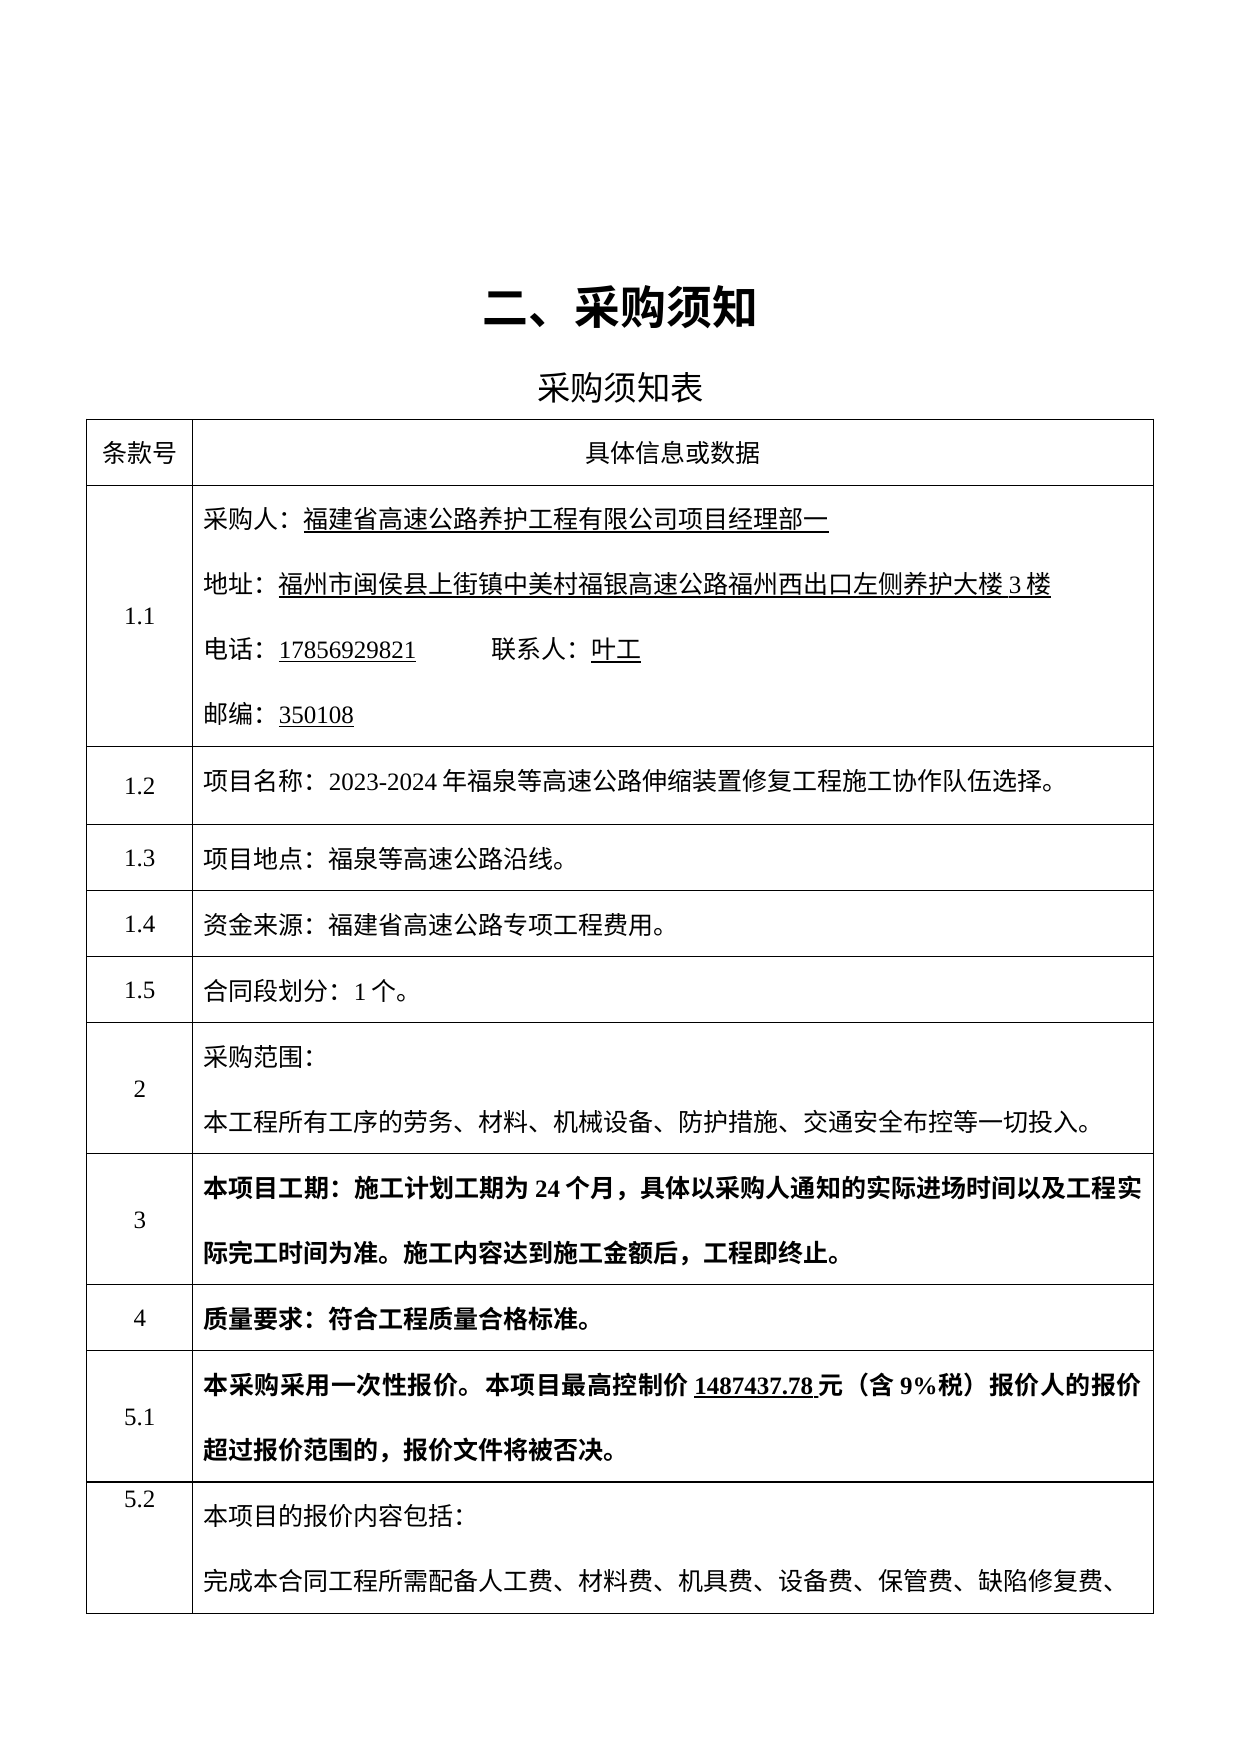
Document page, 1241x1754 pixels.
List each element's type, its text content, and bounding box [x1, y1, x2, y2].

table_cell 1.3 [87, 825, 192, 890]
table_cell 2 [87, 1023, 192, 1153]
table_cell 4 [87, 1285, 192, 1350]
table_cell 1.1 [87, 486, 192, 746]
table_cell 项目地点：福泉等高速公路沿线。 [193, 825, 1153, 890]
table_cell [193, 1483, 1153, 1612]
table_cell 项目名称：2023-2024年福泉等高速公路伸缩装置修复工程施工协作队伍选择。 [193, 747, 1153, 824]
table_cell 采购人：福建省高速公路养护工程有限公司项目经理部一 地址：福州市闽侯县上街镇中美村福银高速公路福州西出口左侧养护大楼3楼 电话：17856929821 联系人：叶工 邮编：350108 [193, 486, 1153, 746]
table_cell 合同段划分：1个。 [193, 957, 1153, 1022]
table_cell 5.2 [87, 1483, 192, 1612]
table_cell 资金来源：福建省高速公路专项工程费用。 [193, 891, 1153, 956]
table_cell 质量要求：符合工程质量合格标准。 [193, 1285, 1153, 1350]
table_header 具体信息或数据 [193, 420, 1153, 484]
table_cell 1.4 [87, 891, 192, 956]
table_cell 5.1 [87, 1351, 192, 1481]
table_cell 1.2 [87, 747, 192, 824]
table_cell 采购范围： 本工程所有工序的劳务、材料、机械设备、防护措施、交通安全布控等一切投入。 [193, 1023, 1153, 1153]
text 二、采购须知 [118, 256, 1122, 353]
table_header 条款号 [87, 420, 192, 484]
table_cell 1.5 [87, 957, 192, 1022]
table_cell 本采购采用一次性报价。本项目最高控制价1487437.78元（含9%税）报价人的报价超过报价范围的，报价文件将被否决。 [193, 1351, 1153, 1481]
table_cell 本项目工期：施工计划工期为24个月，具体以采购人通知的实际进场时间以及工程实际完工时间为准。施工内容达到施工金额后，工程即终止。 [193, 1154, 1153, 1284]
text 采购须知表 [118, 353, 1122, 418]
table_cell 3 [87, 1154, 192, 1284]
